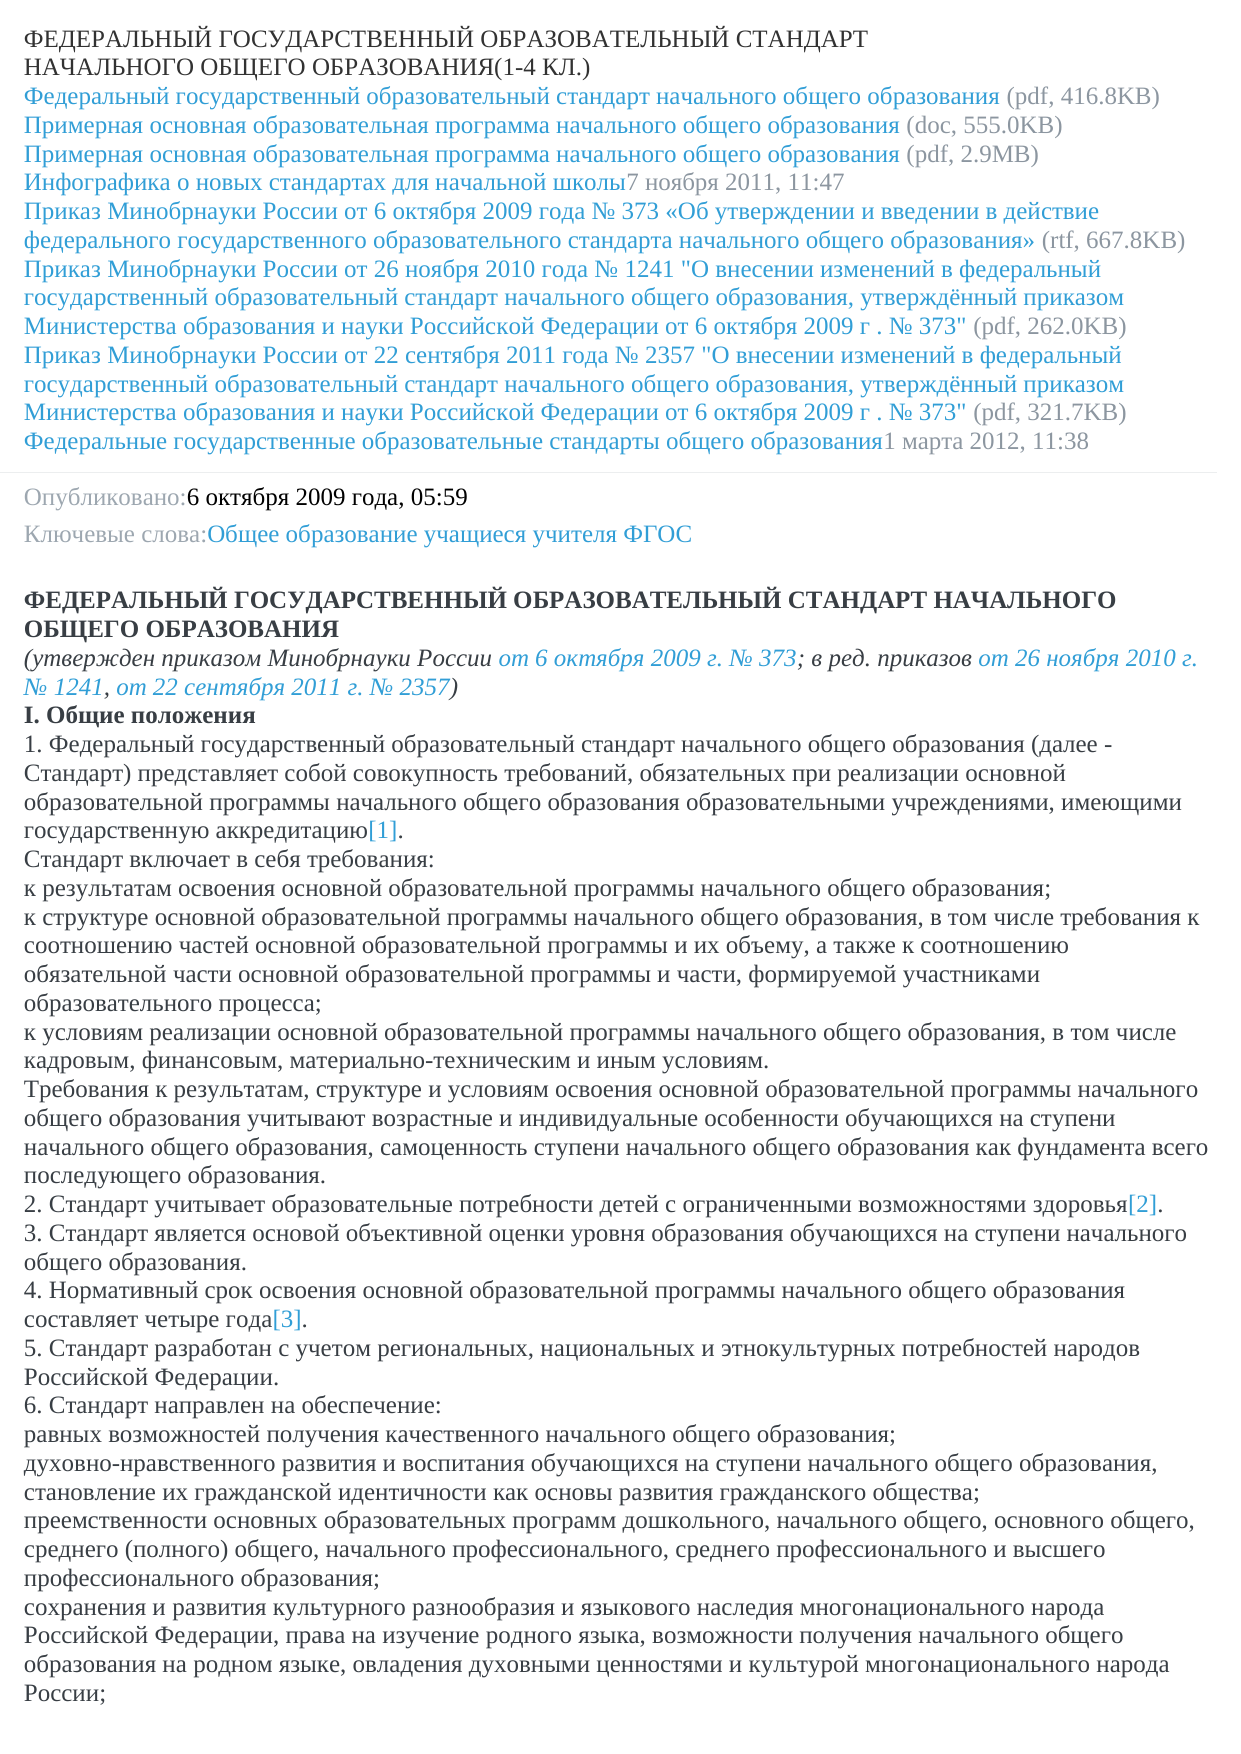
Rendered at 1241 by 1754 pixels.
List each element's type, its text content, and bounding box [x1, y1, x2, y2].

text духовно-нравственного развития и воспитания обучающихся на ступени начального общего образования, становление их гражданской идентичности как основы развития гражданского общества; [24, 1448, 1217, 1506]
text сохранения и развития культурного разнообразия и языкового наследия многонационального народа Российской Федерации, права на изучение родного языка, возможности получения начального общего образования на родном языке, овладения духовными ценностями и культурой многонационального народа России; [24, 1592, 1217, 1707]
list Федеральные государственные образовательные стандарты общего образования1 марта 2012, 11:38 [0, 426, 1217, 472]
list Приказ Минобрнауки России от 26 ноября 2010 года № 1241 "О внесении изменений в федеральный государственный образовательный стандарт начального общего образования, утверждённый приказом Министерства образования и науки Российской Федерации от 6 октября 2009 г . № 373" (pdf, 262.0KB) [0, 254, 1217, 340]
text 3. Стандарт является основой объективной оценки уровня образования обучающихся на ступени начального общего образования. [24, 1218, 1217, 1276]
list Примерная основная образовательная программа начального общего образования (pdf, 2.9MB) [0, 139, 1217, 167]
list Федеральный государственный образовательный стандарт начального общего образования (pdf, 416.8KB) [0, 81, 1217, 110]
text к условиям реализации основной образовательной программы начального общего образования, в том числе кадровым, финансовым, материально-техническим и иным условиям. [24, 1017, 1217, 1074]
text Опубликовано:6 октября 2009 года, 05:59 [24, 473, 1217, 511]
text 5. Стандарт разработан с учетом региональных, национальных и этнокультурных потребностей народов Российской Федерации. [24, 1333, 1217, 1391]
text ФЕДЕРАЛЬНЫЙ ГОСУДАРСТВЕННЫЙ ОБРАЗОВАТЕЛЬНЫЙ СТАНДАРТ НАЧАЛЬНОГО ОБЩЕГО ОБРАЗОВАНИЯ(1-4 КЛ.) [24, 24, 904, 81]
text 6. Стандарт направлен на обеспечение: [24, 1391, 1217, 1419]
text I. Общие положения [24, 701, 1217, 729]
text равных возможностей получения качественного начального общего образования; [24, 1419, 1217, 1448]
text ФЕДЕРАЛЬНЫЙ ГОСУДАРСТВЕННЫЙ ОБРАЗОВАТЕЛЬНЫЙ СТАНДАРТ НАЧАЛЬНОГО ОБЩЕГО ОБРАЗОВАНИЯ [24, 586, 1217, 643]
text (утвержден приказом Минобрнауки России от 6 октября 2009 г. № 373; в ред. приказов от 26 ноября 2010 г. № 1241, от 22 сентября 2011 г. № 2357) [24, 643, 1217, 701]
text Стандарт включает в себя требования: [24, 844, 1217, 873]
text Ключевые слова:Общее образование учащиеся учителя ФГОС [24, 511, 1217, 548]
list Инфографика о новых стандартах для начальной школы7 ноября 2011, 11:47 [0, 167, 1217, 196]
list Примерная основная образовательная программа начального общего образования (doc, 555.0KB) [0, 110, 1217, 139]
text 2. Стандарт учитывает образовательные потребности детей с ограниченными возможностями здоровья[2]. [24, 1189, 1217, 1218]
text 1. Федеральный государственный образовательный стандарт начального общего образования (далее - Стандарт) представляет собой совокупность требований, обязательных при реализации основной образовательной программы начального общего образования образовательными учреждениями, имеющими государственную аккредитацию[1]. [24, 729, 1217, 844]
text к структуре основной образовательной программы начального общего образования, в том числе требования к соотношению частей основной образовательной программы и их объему, а также к соотношению обязательной части основной образовательной программы и части, формируемой участниками образовательного процесса; [24, 902, 1217, 1017]
list Приказ Минобрнауки России от 6 октября 2009 года № 373 «Об утверждении и введении в действие федерального государственного образовательного стандарта начального общего образования» (rtf, 667.8KB) [0, 196, 1217, 254]
text 4. Нормативный срок освоения основной образовательной программы начального общего образования составляет четыре года[3]. [24, 1276, 1217, 1333]
text Требования к результатам, структуре и условиям освоения основной образовательной программы начального общего образования учитывают возрастные и индивидуальные особенности обучающихся на ступени начального общего образования, самоценность ступени начального общего образования как фундамента всего последующего образования. [24, 1074, 1217, 1189]
text преемственности основных образовательных программ дошкольного, начального общего, основного общего, среднего (полного) общего, начального профессионального, среднего профессионального и высшего профессионального образования; [24, 1506, 1217, 1592]
text к результатам освоения основной образовательной программы начального общего образования; [24, 873, 1217, 902]
list Приказ Минобрнауки России от 22 сентября 2011 года № 2357 "О внесении изменений в федеральный государственный образовательный стандарт начального общего образования, утверждённый приказом Министерства образования и науки Российской Федерации от 6 октября 2009 г . № 373" (pdf, 321.7KB) [0, 340, 1217, 426]
